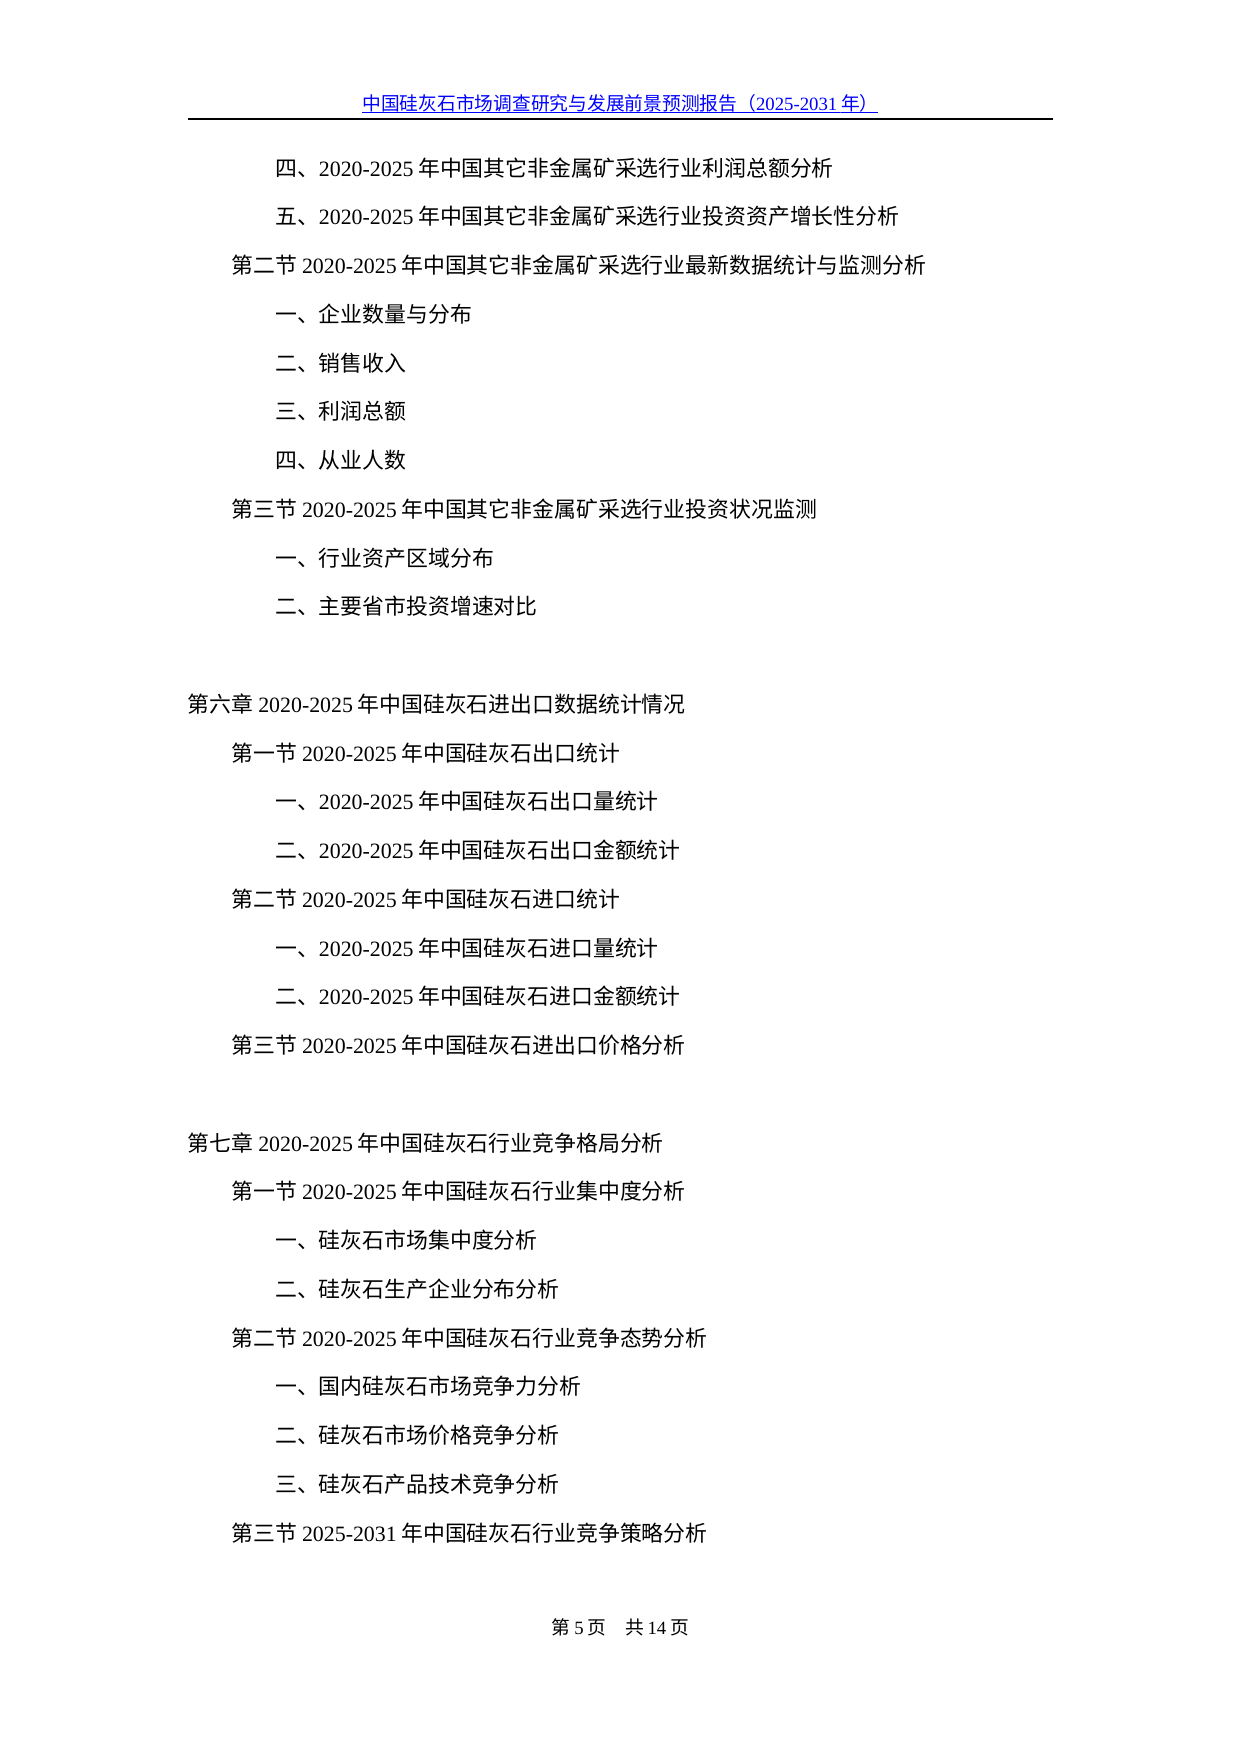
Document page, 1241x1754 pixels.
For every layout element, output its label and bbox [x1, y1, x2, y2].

text [187, 150, 1053, 1548]
